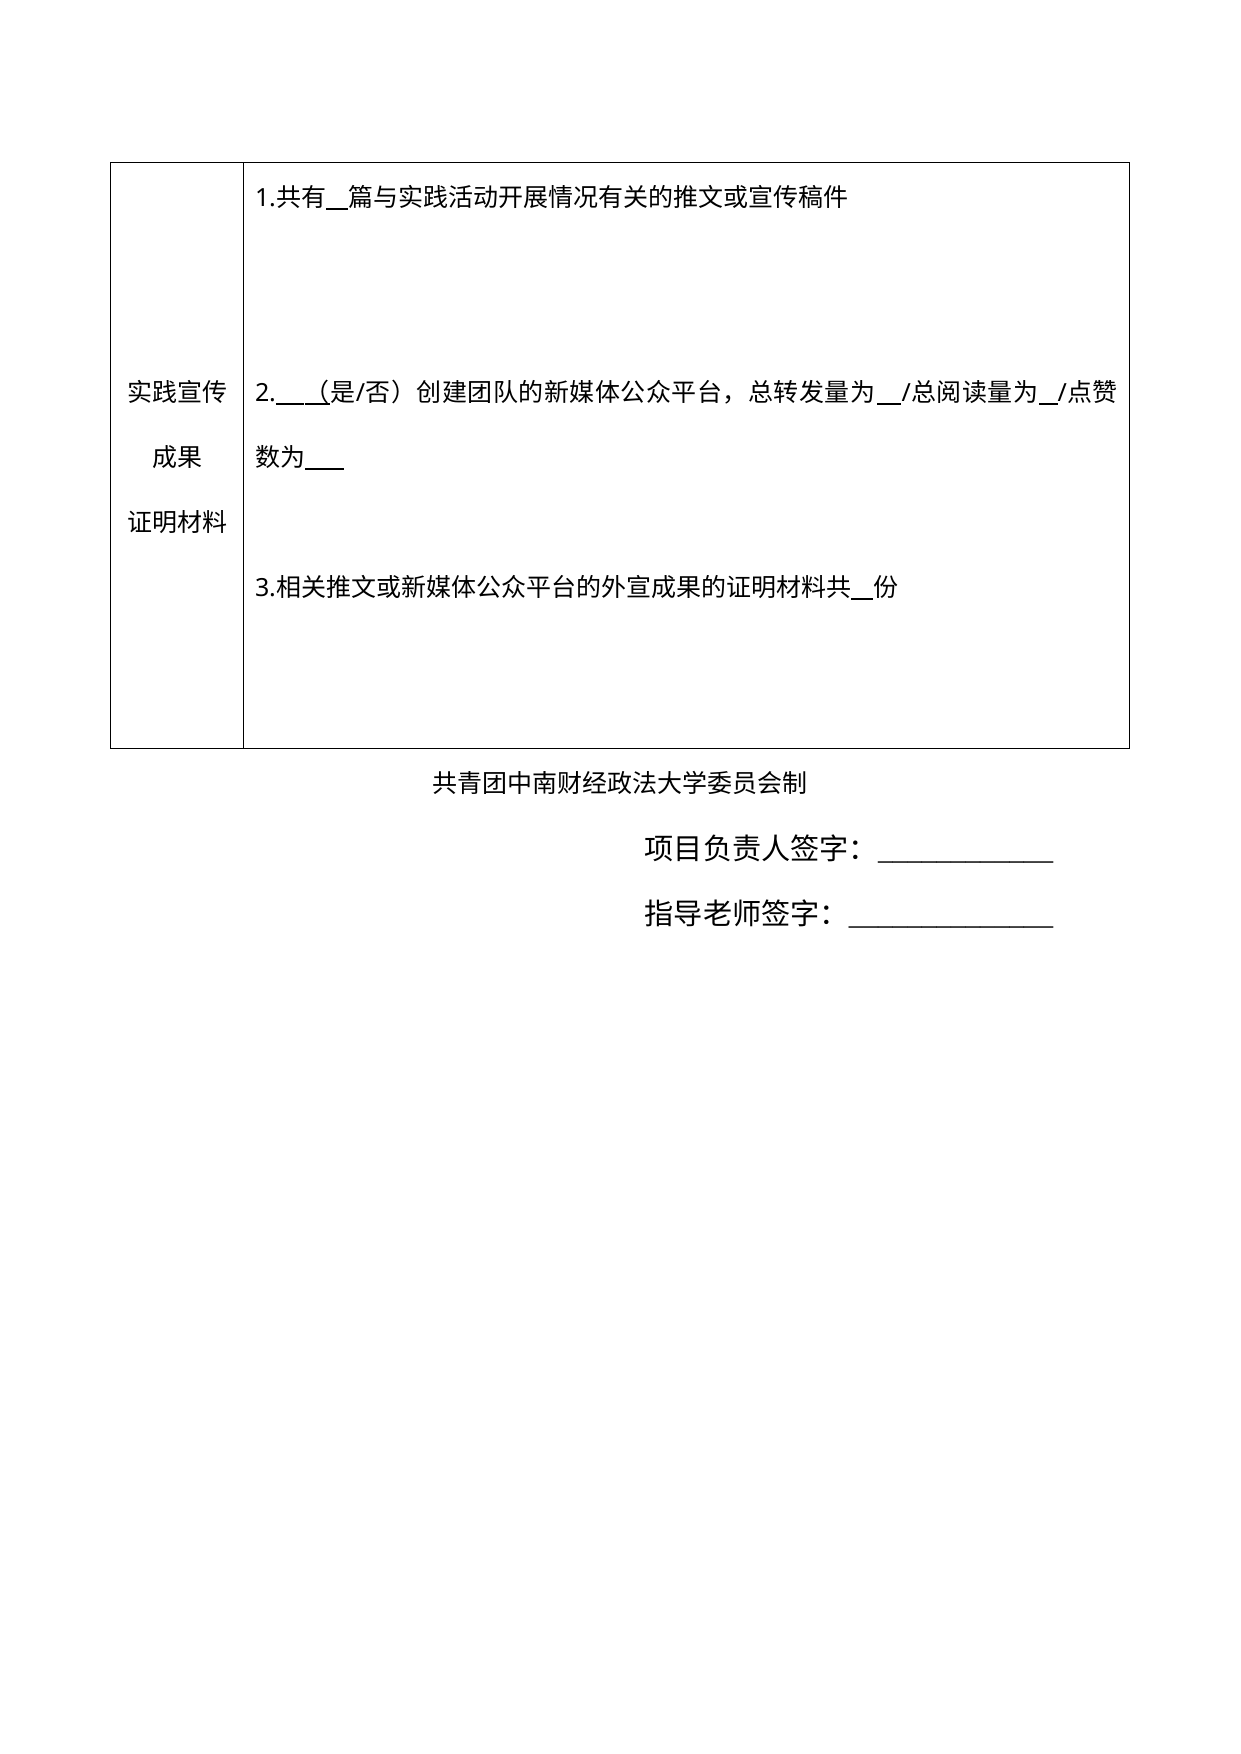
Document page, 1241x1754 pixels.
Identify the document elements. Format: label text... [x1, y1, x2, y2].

text 指导老师签字：______________ [187, 879, 1053, 944]
table_cell 实践宣传成果 证明材料 [111, 163, 243, 748]
table_cell 1.共有 篇与实践活动开展情况有关的推文或宣传稿件 2. （是/否）创建团队的新媒体公众平台，总转发量为 /总阅读量为 /点赞数为 3.相关推文或新媒体公众平台的外宣成果的证明材料共 份 [244, 163, 1129, 748]
text 共青团中南财经政法大学委员会制 [187, 749, 1053, 814]
text 项目负责人签字：____________ [187, 814, 1053, 879]
